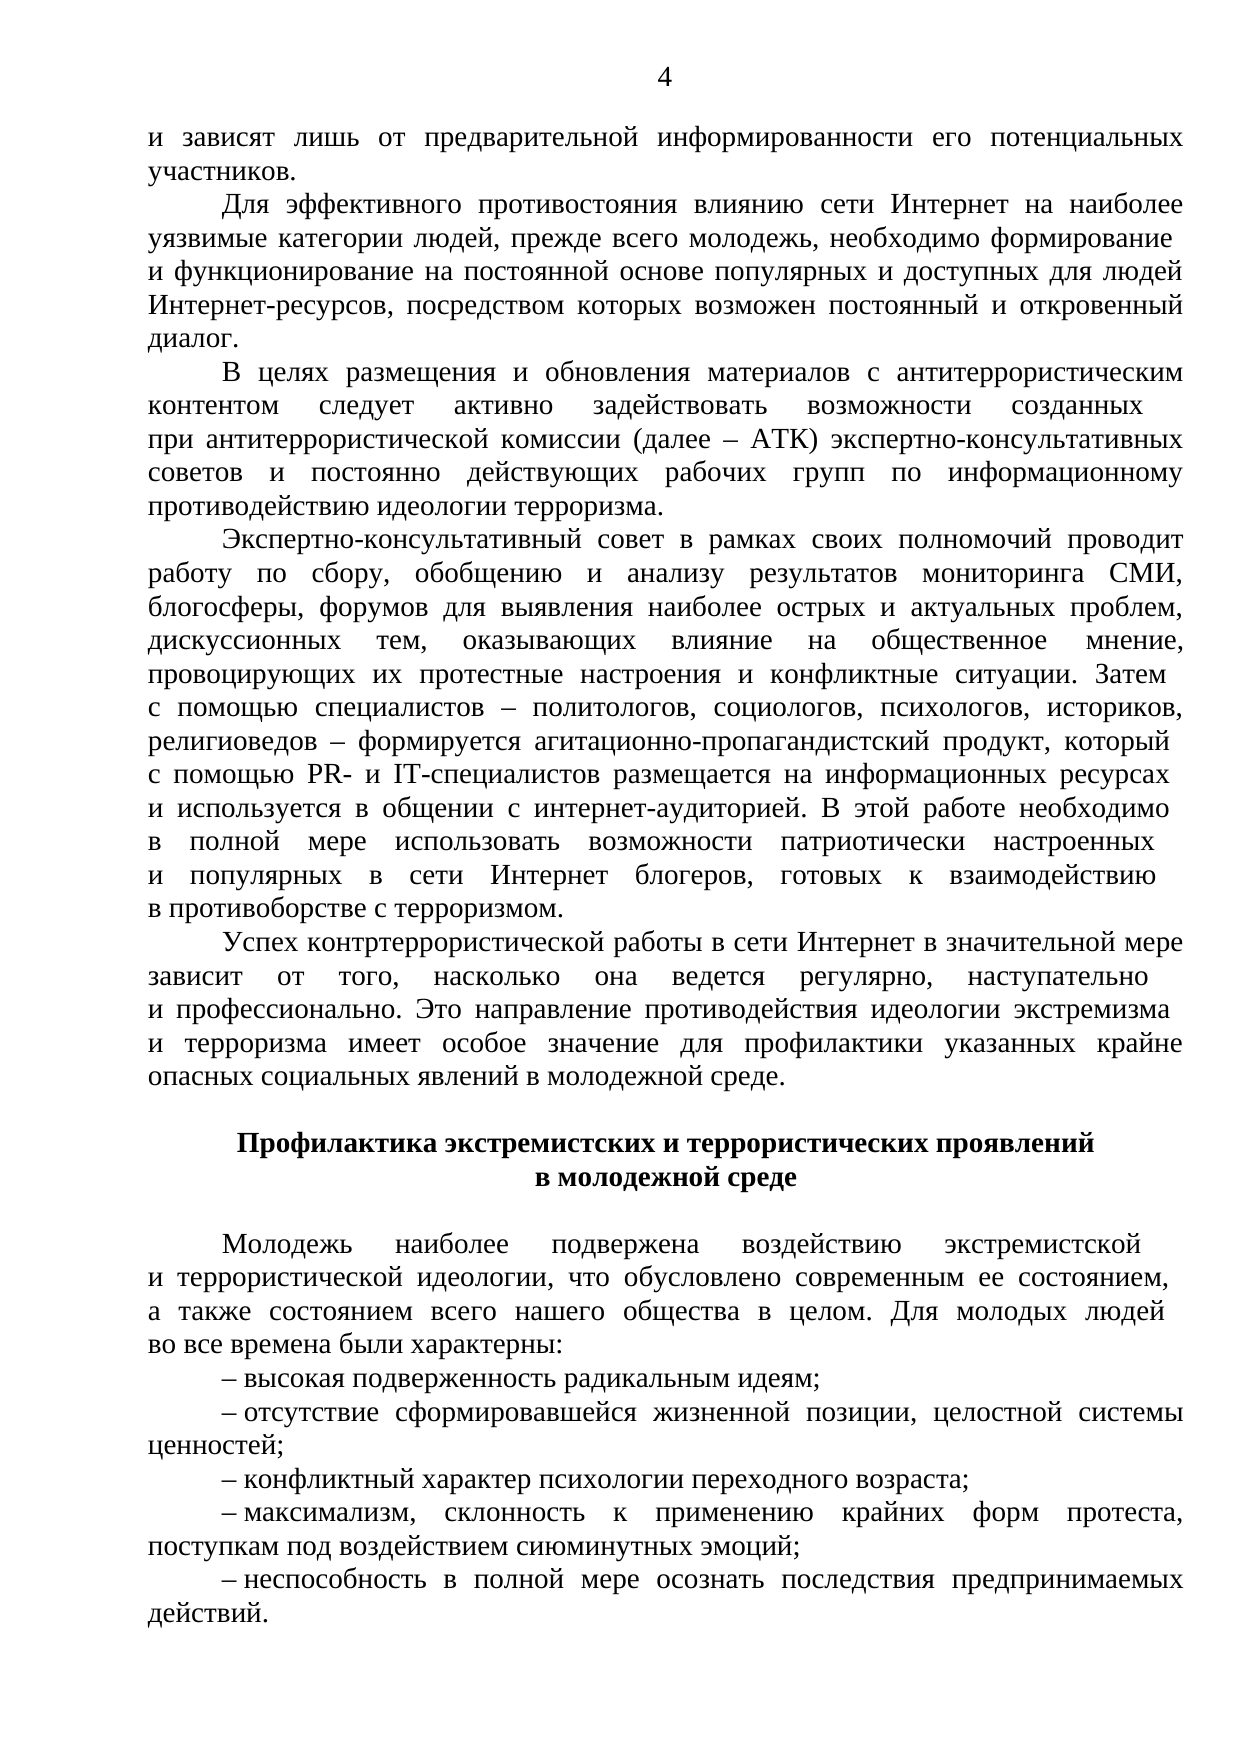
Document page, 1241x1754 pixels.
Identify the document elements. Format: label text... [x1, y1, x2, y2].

text Успех контртеррористической работы в сети Интернет в значительной мере зависит от того, насколько она ведется регулярно, наступательно и профессионально. Это направление противодействия идеологии экстремизма и терроризма имеет особое значение для профилактики указанных крайне опасных социальных явлений в молодежной среде. [148, 924, 1184, 1092]
subtitle Профилактика экстремистских и террористических проявлений [148, 1125, 1184, 1159]
text – максимализм, склонность к применению крайних форм протеста, поступкам под воздействием сиюминутных эмоций; [148, 1494, 1184, 1561]
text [148, 119, 1184, 186]
text Для эффективного противостояния влиянию сети Интернет на наиболее уязвимые категории людей, прежде всего молодежь, необходимо формирование и функционирование на постоянной основе популярных и доступных для людей Интернет-ресурсов, посредством которых возможен постоянный и откровенный диалог. [148, 186, 1184, 354]
text Молодежь наиболее подвержена воздействию экстремистской и террористической идеологии, что обусловлено современным ее состоянием, а также состоянием всего нашего общества в целом. Для молодых людей во все времена были характерны: [148, 1226, 1184, 1360]
subtitle в молодежной среде [148, 1159, 1184, 1192]
text Экспертно-консультативный совет в рамках своих полномочий проводит работу по сбору, обобщению и анализу результатов мониторинга СМИ, блогосферы, форумов для выявления наиболее острых и актуальных проблем, дискуссионных тем, оказывающих влияние на общественное мнение, провоцирующих их протестные настроения и конфликтные ситуации. Затем с помощью специалистов – политологов, социологов, психологов, историков, религиоведов – формируется агитационно-пропагандистский продукт, который с помощью PR- и IT-специалистов размещается на информационных ресурсах и используется в общении с интернет-аудиторией. В этой работе необходимо в полной мере использовать возможности патриотически настроенных и популярных в сети Интернет блогеров, готовых к взаимодействию в противоборстве с терроризмом. [148, 522, 1184, 924]
text – конфликтный характер психологии переходного возраста; [148, 1461, 1184, 1494]
text – высокая подверженность радикальным идеям; [148, 1360, 1184, 1394]
text – неспособность в полной мере осознать последствия предпринимаемых действий. [148, 1561, 1184, 1628]
text – отсутствие сформировавшейся жизненной позиции, целостной системы ценностей; [148, 1394, 1184, 1461]
text В целях размещения и обновления материалов с антитеррористическим контентом следует активно задействовать возможности созданных при антитеррористической комиссии (далее – АТК) экспертно-консультативных советов и постоянно действующих рабочих групп по информационному противодействию идеологии терроризма. [148, 354, 1184, 522]
